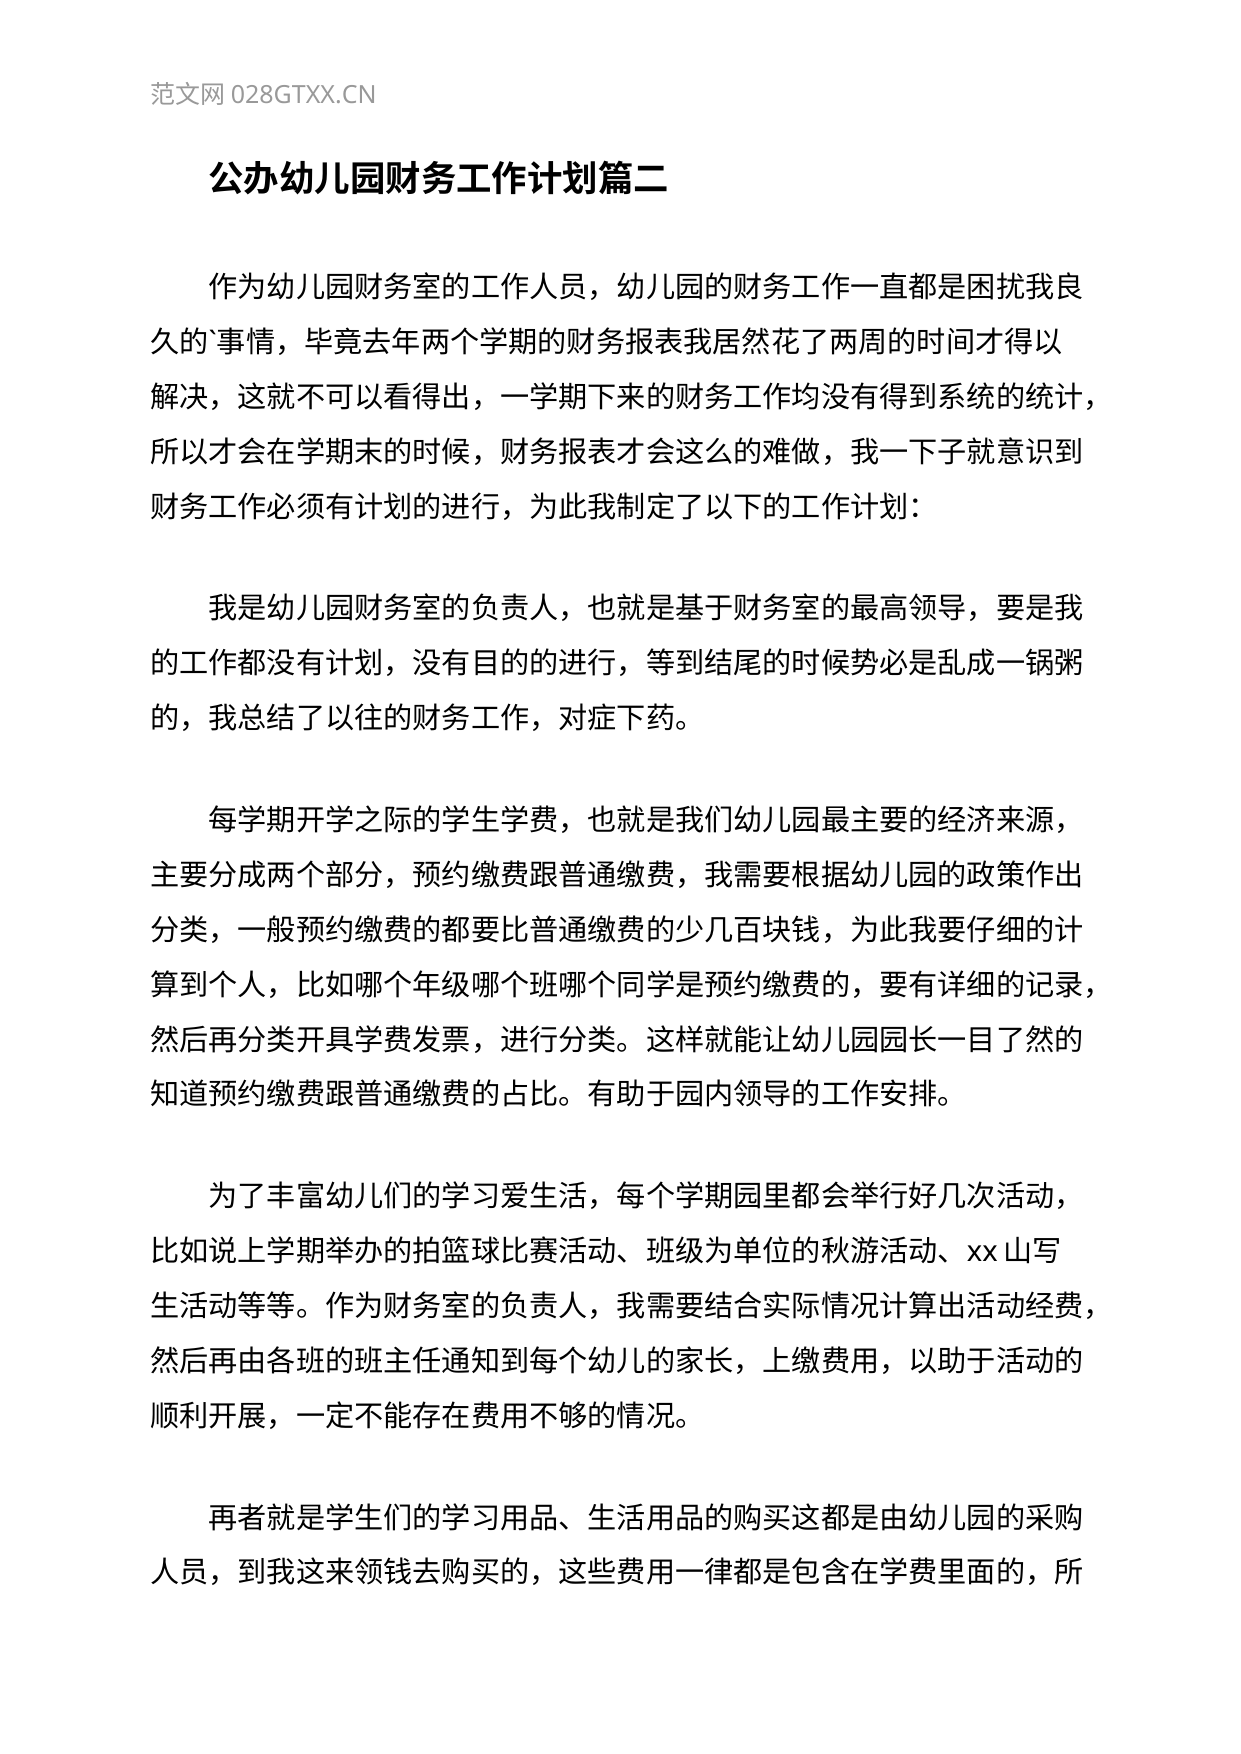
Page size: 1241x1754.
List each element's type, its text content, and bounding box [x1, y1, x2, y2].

text 公办幼儿园财务工作计划篇二 [150, 150, 1090, 201]
text 为了丰富幼儿们的学习爱生活，每个学期园里都会举行好几次活动，比如说上学期举办的拍篮球比赛活动、班级为单位的秋游活动、xx山写生活动等等。作为财务室的负责人，我需要结合实际情况计算出活动经费，然后再由各班的班主任通知到每个幼儿的家长，上缴费用，以助于活动的顺利开展，一定不能存在费用不够的情况。 [150, 1173, 1090, 1435]
text 我是幼儿园财务室的负责人，也就是基于财务室的最高领导，要是我的工作都没有计划，没有目的的进行，等到结尾的时候势必是乱成一锅粥的，我总结了以往的财务工作，对症下药。 [150, 585, 1090, 737]
text 每学期开学之际的学生学费，也就是我们幼儿园最主要的经济来源，主要分成两个部分，预约缴费跟普通缴费，我需要根据幼儿园的政策作出分类，一般预约缴费的都要比普通缴费的少几百块钱，为此我要仔细的计算到个人，比如哪个年级哪个班哪个同学是预约缴费的，要有详细的记录，然后再分类开具学费发票，进行分类。这样就能让幼儿园园长一目了然的知道预约缴费跟普通缴费的占比。有助于园内领导的工作安排。 [150, 796, 1090, 1113]
text 作为幼儿园财务室的工作人员，幼儿园的财务工作一直都是困扰我良久的`事情，毕竟去年两个学期的财务报表我居然花了两周的时间才得以解决，这就不可以看得出，一学期下来的财务工作均没有得到系统的统计，所以才会在学期末的时候，财务报表才会这么的难做，我一下子就意识到财务工作必须有计划的进行，为此我制定了以下的工作计划： [150, 263, 1090, 525]
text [150, 1494, 1090, 1591]
